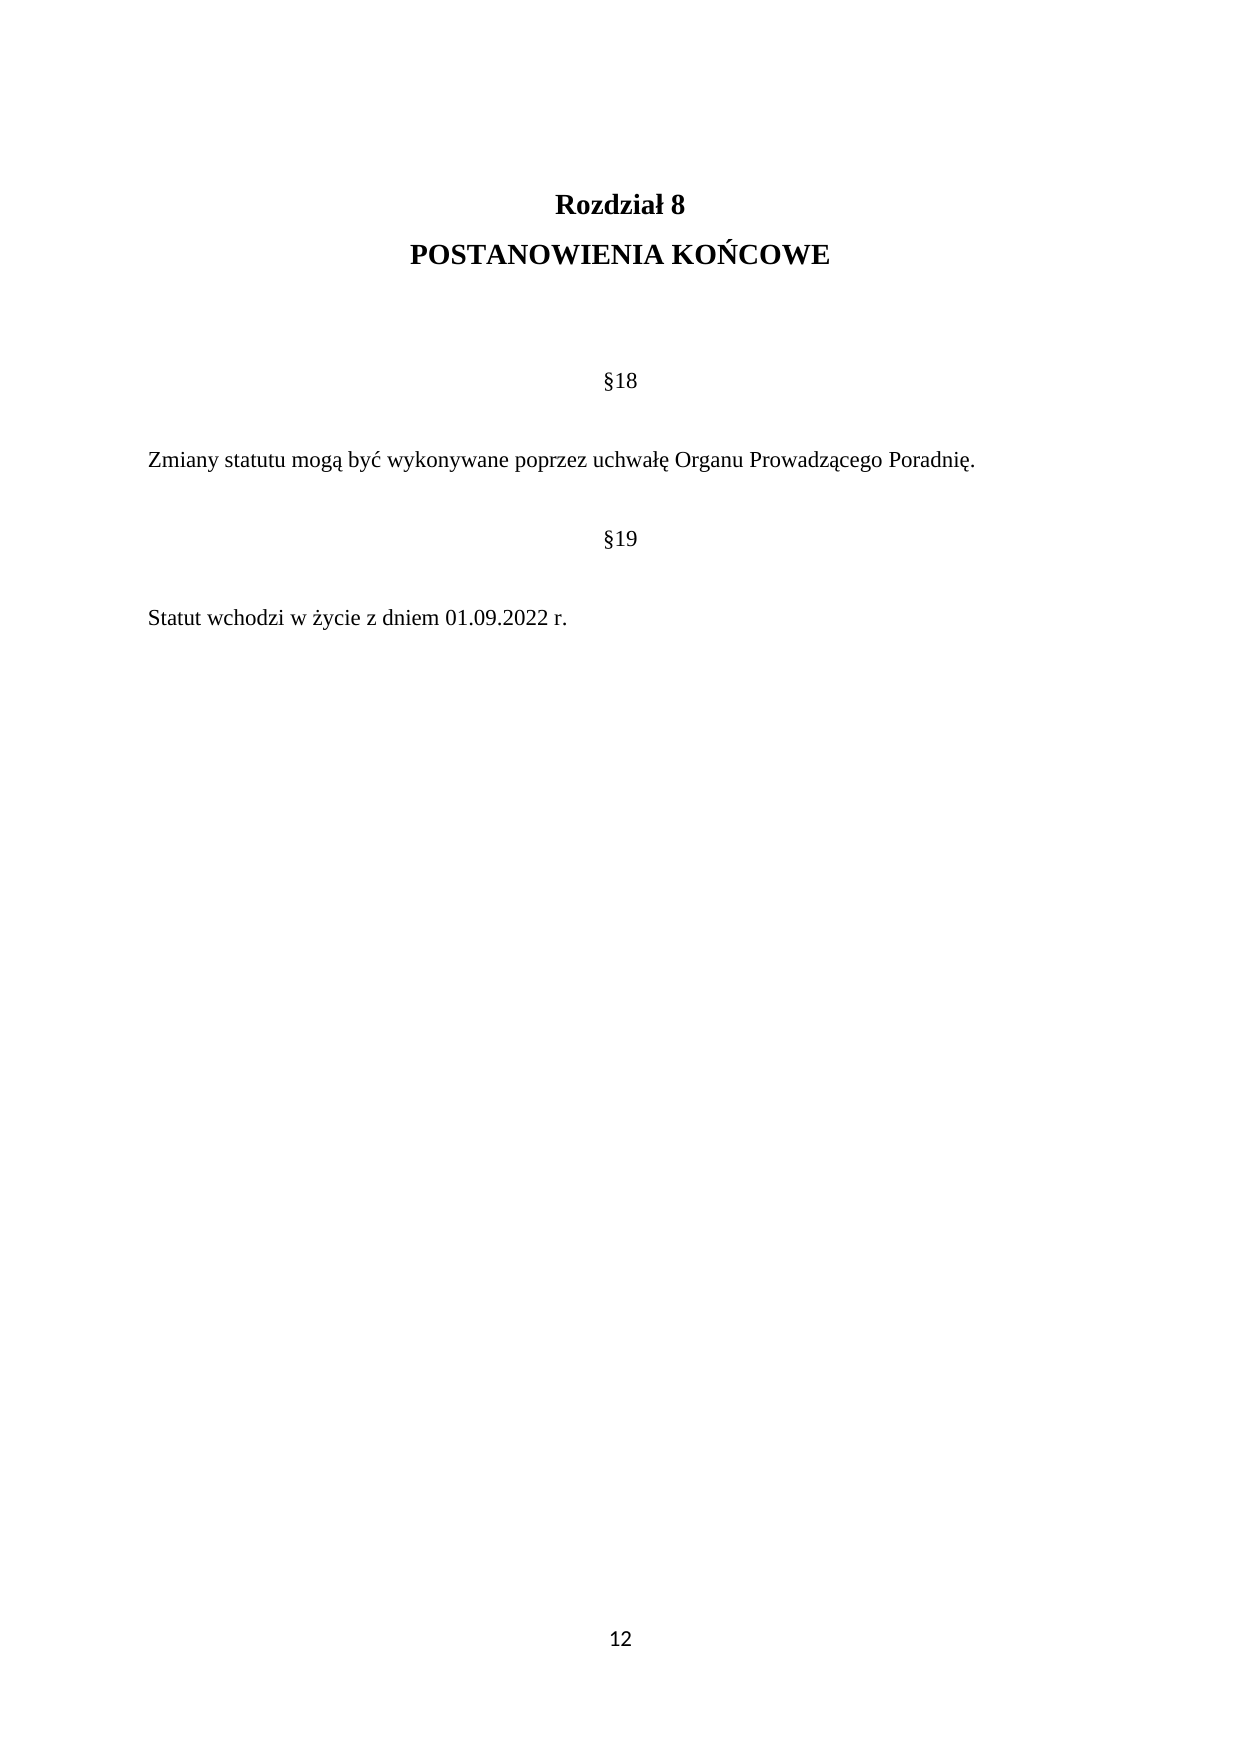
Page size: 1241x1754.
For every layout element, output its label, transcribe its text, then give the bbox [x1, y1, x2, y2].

text POSTANOWIENIA KOŃCOWE [148, 237, 1093, 271]
text Rozdział 8 [148, 187, 1093, 221]
text §19 [148, 524, 1093, 551]
text §18 [148, 367, 1093, 393]
text Statut wchodzi w życie z dniem 01.09.2022 r. [148, 603, 1093, 630]
text Zmiany statutu mogą być wykonywane poprzez uchwałę Organu Prowadzącego Poradnię. [148, 446, 1093, 472]
